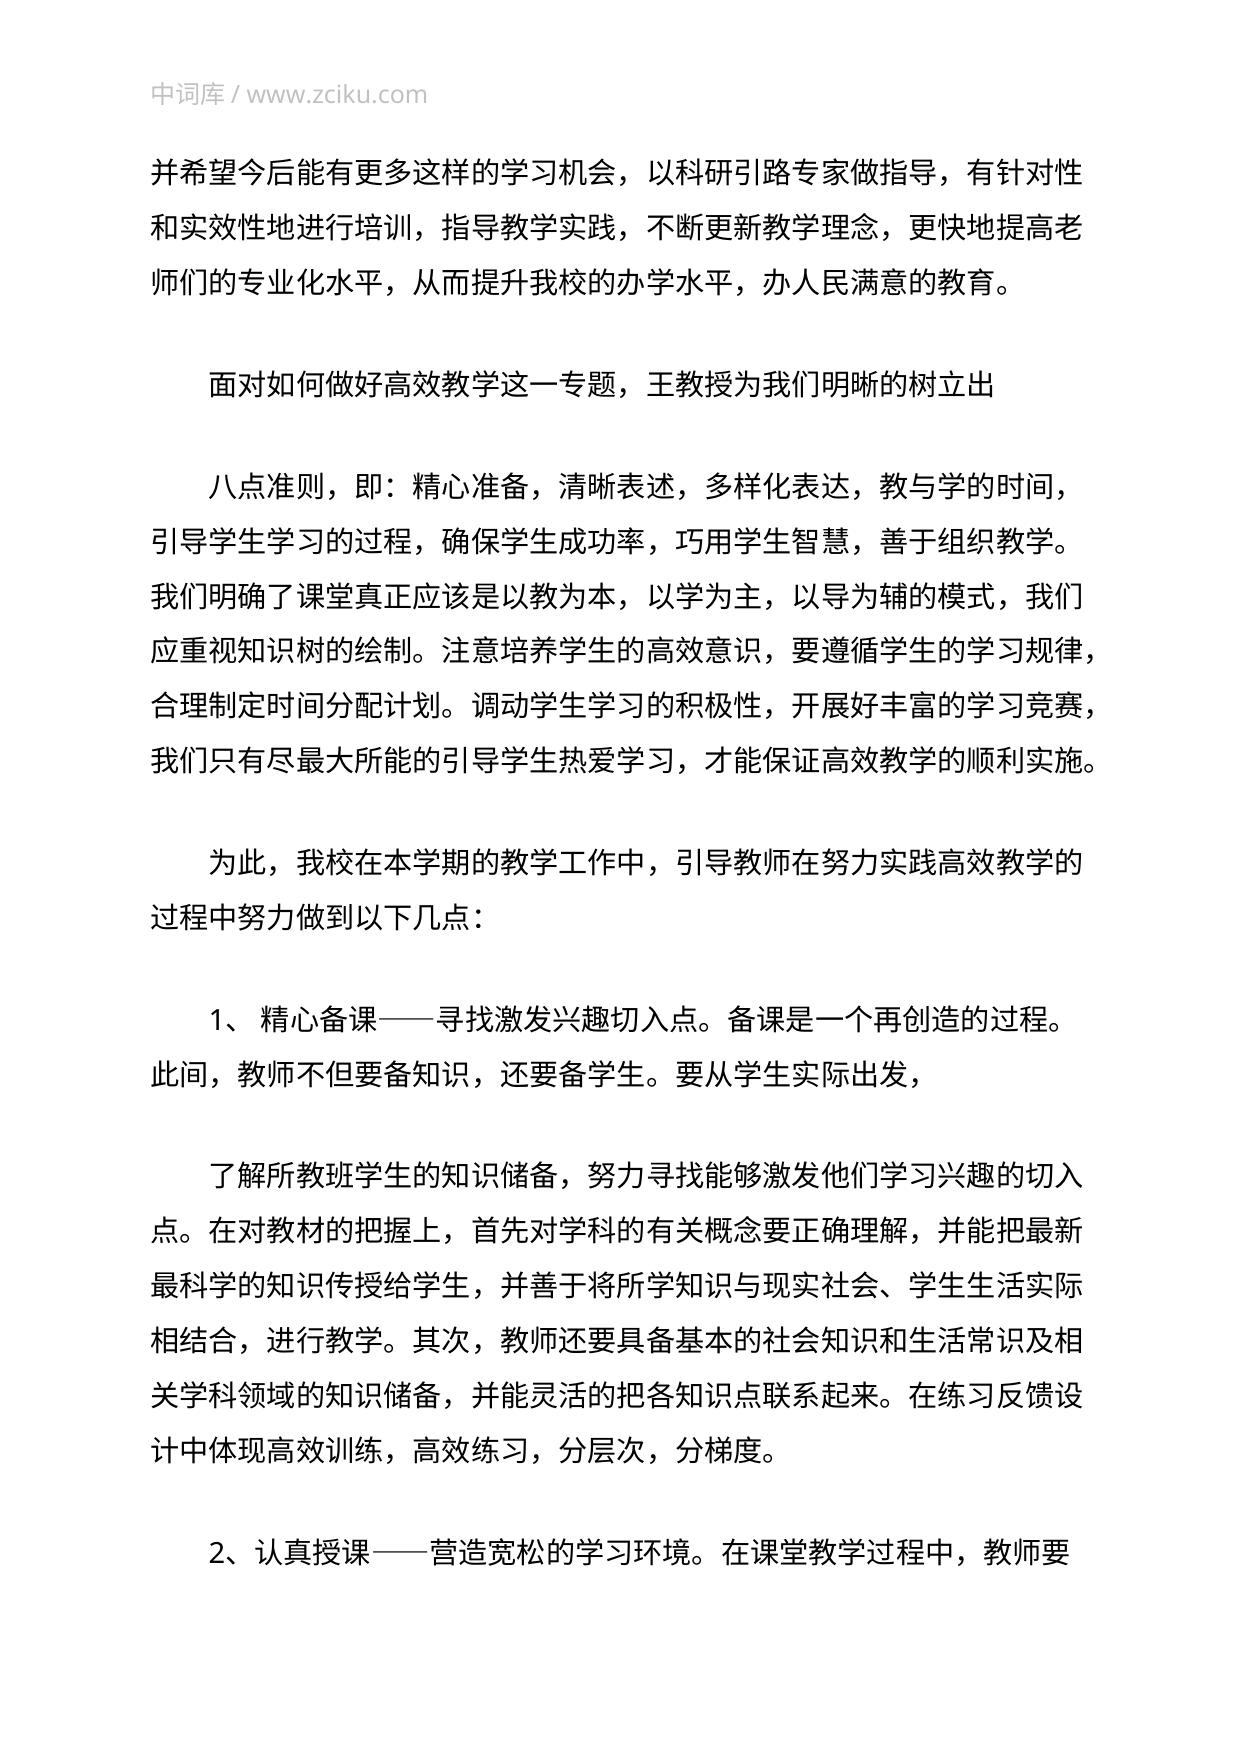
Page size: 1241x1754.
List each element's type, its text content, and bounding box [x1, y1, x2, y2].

text 了解所教班学生的知识储备，努力寻找能够激发他们学习兴趣的切入点。在对教材的把握上，首先对学科的有关概念要正确理解，并能把最新最科学的知识传授给学生，并善于将所学知识与现实社会、学生生活实际相结合，进行教学。其次，教师还要具备基本的社会知识和生活常识及相关学科领域的知识储备，并能灵活的把各知识点联系起来。在练习反馈设计中体现高效训练，高效练习，分层次，分梯度。 [150, 1153, 1090, 1470]
text 1、 精心备课——寻找激发兴趣切入点。备课是一个再创造的过程。此间，教师不但要备知识，还要备学生。要从学生实际出发， [150, 996, 1090, 1093]
text 八点准则，即：精心准备，清晰表述，多样化表达，教与学的时间，引导学生学习的过程，确保学生成功率，巧用学生智慧，善于组织教学。我们明确了课堂真正应该是以教为本，以学为主，以导为辅的模式，我们应重视知识树的绘制。注意培养学生的高效意识，要遵循学生的学习规律，合理制定时间分配计划。调动学生学习的积极性，开展好丰富的学习竞赛，我们只有尽最大所能的引导学生热爱学习，才能保证高效教学的顺利实施。 [150, 463, 1090, 780]
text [150, 1529, 1090, 1572]
text 面对如何做好高效教学这一专题，王教授为我们明晰的树立出 [150, 362, 1090, 404]
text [150, 150, 1090, 302]
text 为此，我校在本学期的教学工作中，引导教师在努力实践高效教学的过程中努力做到以下几点： [150, 839, 1090, 937]
